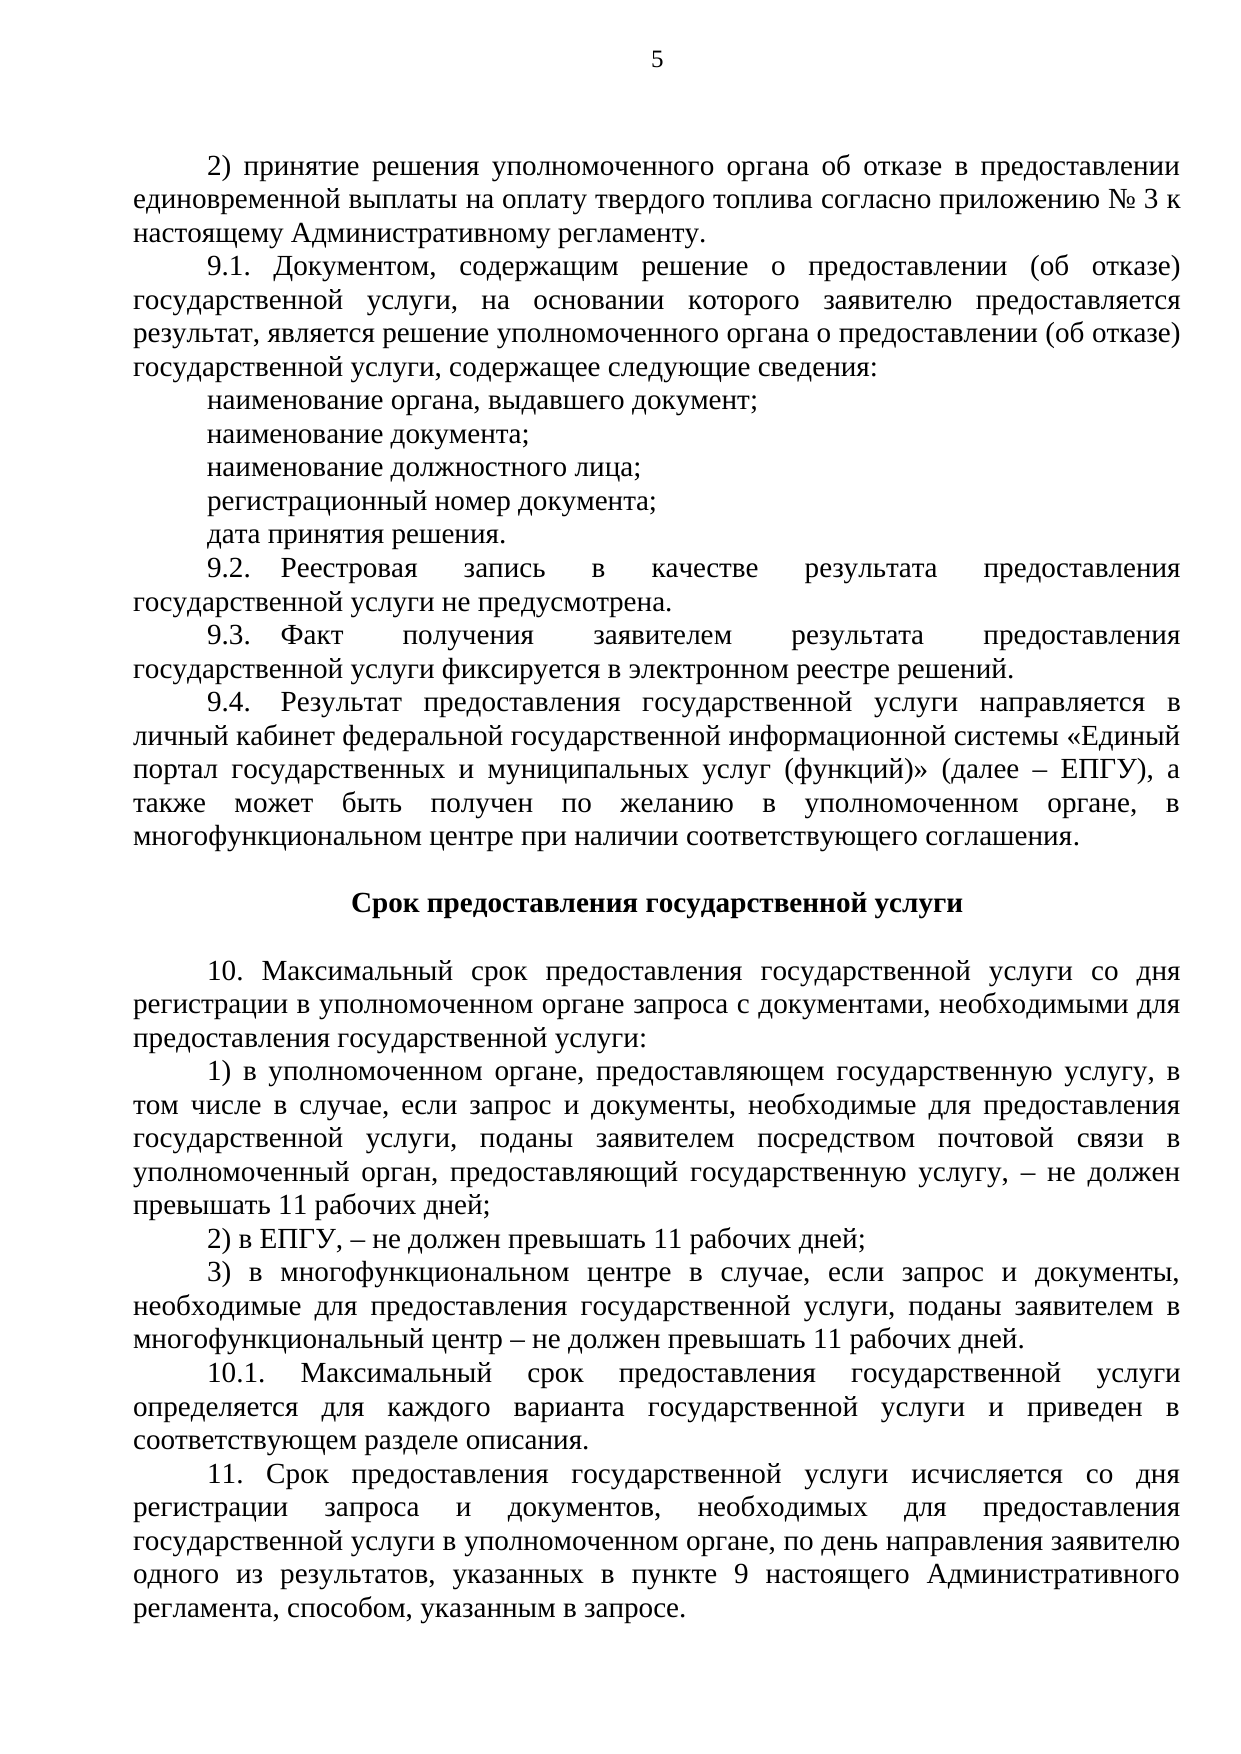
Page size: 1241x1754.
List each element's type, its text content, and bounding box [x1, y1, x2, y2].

text 9.4. Результат предоставления государственной услуги направляется в личный кабинет федеральной государственной информационной системы «Единый портал государственных и муниципальных услуг (функций)» (далее – ЕПГУ), а также может быть получен по желанию в уполномоченном органе, в многофункциональном центре при наличии соответствующего соглашения. [133, 684, 1181, 852]
text 9.1. Документом, содержащим решение о предоставлении (об отказе) государственной услуги, на основании которого заявителю предоставляется результат, является решение уполномоченного органа о предоставлении (об отказе) государственной услуги, содержащее следующие сведения: [133, 248, 1181, 382]
text дата принятия решения. [133, 517, 1181, 550]
text 9.3. Факт получения заявителем результата предоставления государственной услуги фиксируется в электронном реестре решений. [133, 617, 1181, 684]
text наименование должностного лица; [133, 449, 1181, 483]
text наименование органа, выдавшего документ; [133, 382, 1181, 416]
text 10. Максимальный срок предоставления государственной услуги со дня регистрации в уполномоченном органе запроса с документами, необходимыми для предоставления государственной услуги: [133, 953, 1181, 1053]
text регистрационный номер документа; [133, 483, 1181, 517]
text 2) в ЕПГУ, – не должен превышать 11 рабочих дней; [133, 1221, 1181, 1254]
text 9.2. Реестровая запись в качестве результата предоставления государственной услуги не предусмотрена. [133, 550, 1181, 617]
text 3) в многофункциональном центре в случае, если запрос и документы, необходимые для предоставления государственной услуги, поданы заявителем в многофункциональный центр – не должен превышать 11 рабочих дней. [133, 1254, 1181, 1355]
text 10.1. Максимальный срок предоставления государственной услуги определяется для каждого варианта государственной услуги и приведен в соответствующем разделе описания. [133, 1355, 1181, 1456]
text 2) принятие решения уполномоченного органа об отказе в предоставлении единовременной выплаты на оплату твердого топлива согласно приложению № 3 к настоящему Административному регламенту. [133, 148, 1181, 248]
text 11. Срок предоставления государственной услуги исчисляется со дня регистрации запроса и документов, необходимых для предоставления государственной услуги в уполномоченном органе, по день направления заявителю одного из результатов, указанных в пункте 9 настоящего Административного регламента, способом, указанным в запросе. [133, 1456, 1181, 1623]
text наименование документа; [133, 416, 1181, 449]
text Срок предоставления государственной услуги [133, 886, 1181, 919]
text 1) в уполномоченном органе, предоставляющем государственную услугу, в том числе в случае, если запрос и документы, необходимые для предоставления государственной услуги, поданы заявителем посредством почтовой связи в уполномоченный орган, предоставляющий государственную услугу, – не должен превышать 11 рабочих дней; [133, 1053, 1181, 1221]
